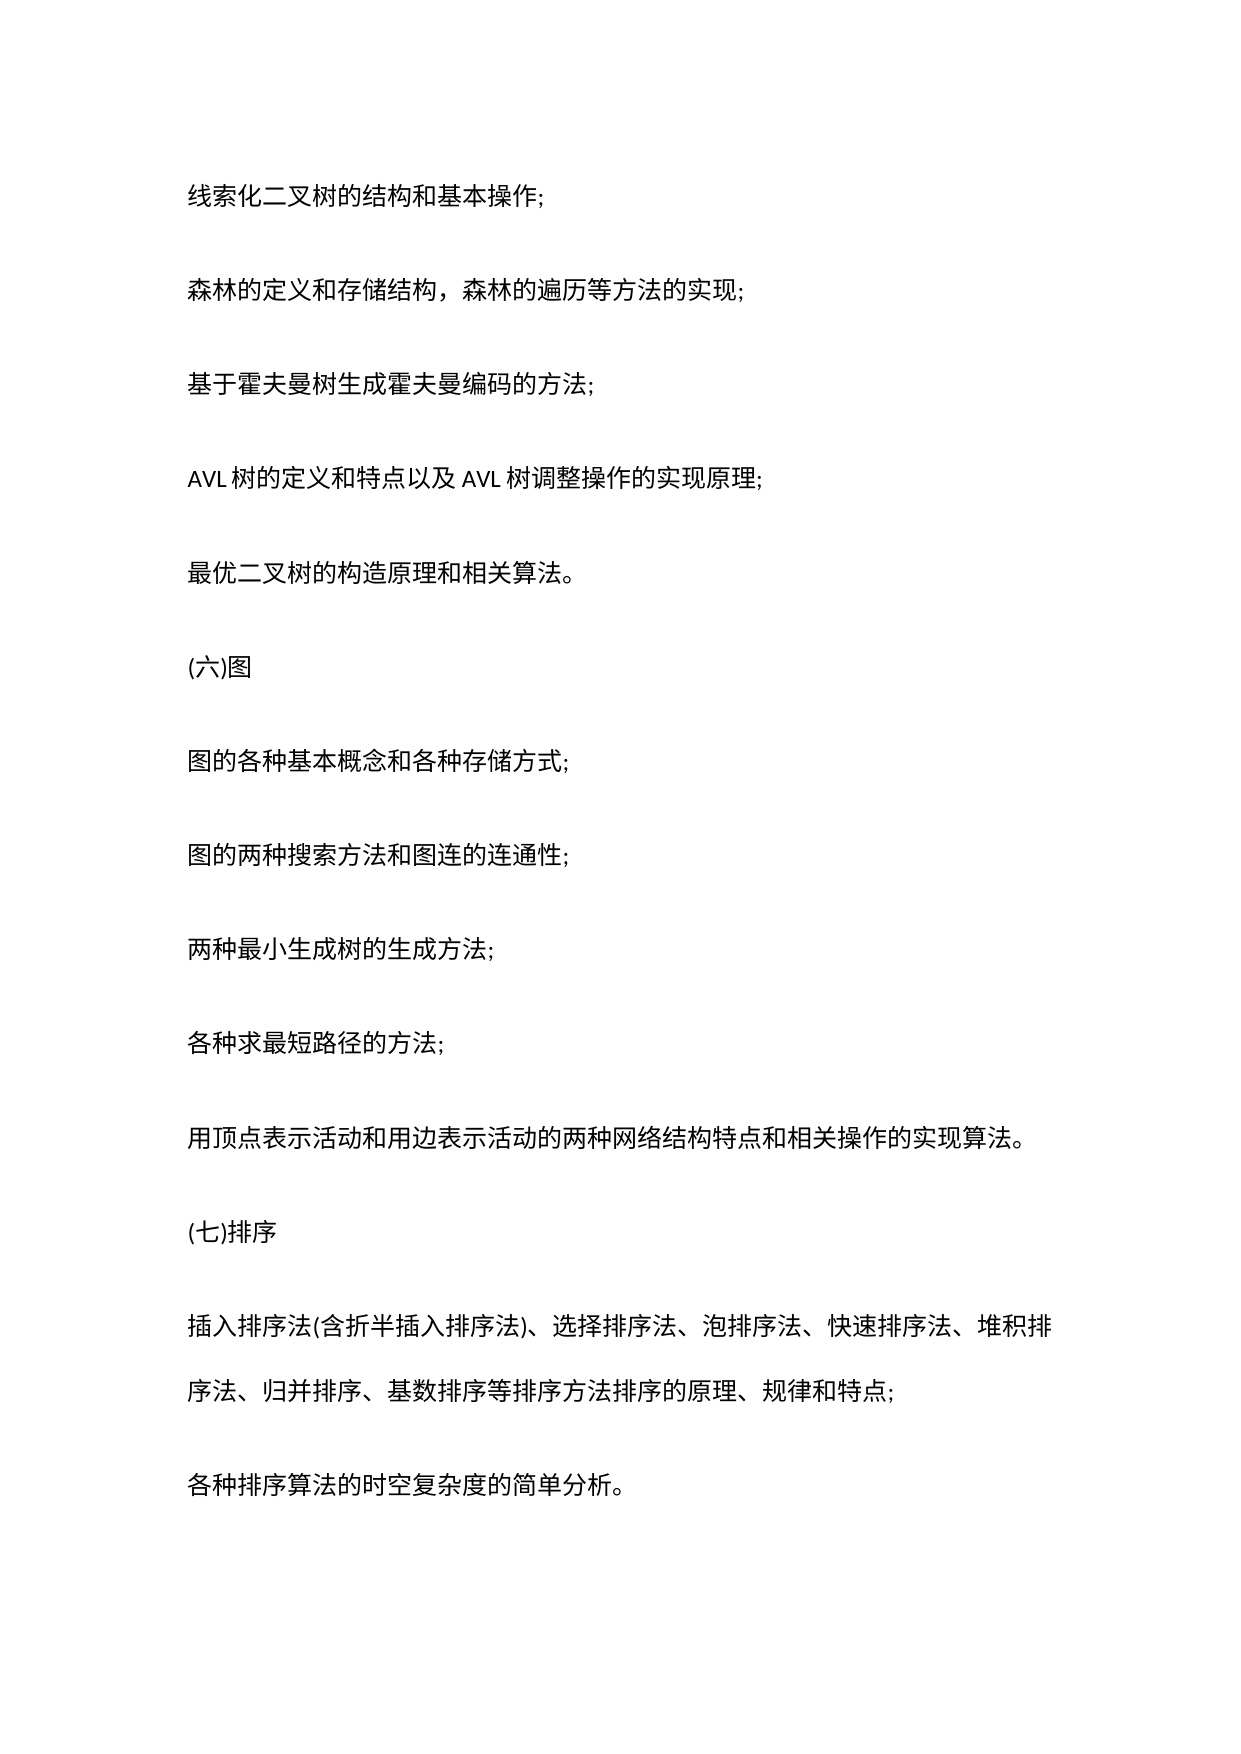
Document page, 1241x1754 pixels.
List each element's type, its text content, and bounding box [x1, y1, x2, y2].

text AVL树的定义和特点以及AVL树调整操作的实现原理; [187, 444, 1053, 509]
text 线索化二叉树的结构和基本操作; [187, 162, 1053, 227]
text 插入排序法(含折半插入排序法)、选择排序法、泡排序法、快速排序法、堆积排序法、归并排序、基数排序等排序方法排序的原理、规律和特点; [187, 1292, 1053, 1422]
text 各种排序算法的时空复杂度的简单分析。 [187, 1451, 1053, 1516]
text (六)图 [187, 633, 1053, 698]
text 最优二叉树的构造原理和相关算法。 [187, 539, 1053, 604]
text 两种最小生成树的生成方法; [187, 915, 1053, 980]
text 用顶点表示活动和用边表示活动的两种网络结构特点和相关操作的实现算法。 [187, 1104, 1053, 1169]
text 各种求最短路径的方法; [187, 1009, 1053, 1074]
text (七)排序 [187, 1198, 1053, 1263]
text 图的两种搜索方法和图连的连通性; [187, 821, 1053, 886]
text 基于霍夫曼树生成霍夫曼编码的方法; [187, 350, 1053, 415]
text 森林的定义和存储结构，森林的遍历等方法的实现; [187, 256, 1053, 321]
text 图的各种基本概念和各种存储方式; [187, 727, 1053, 792]
